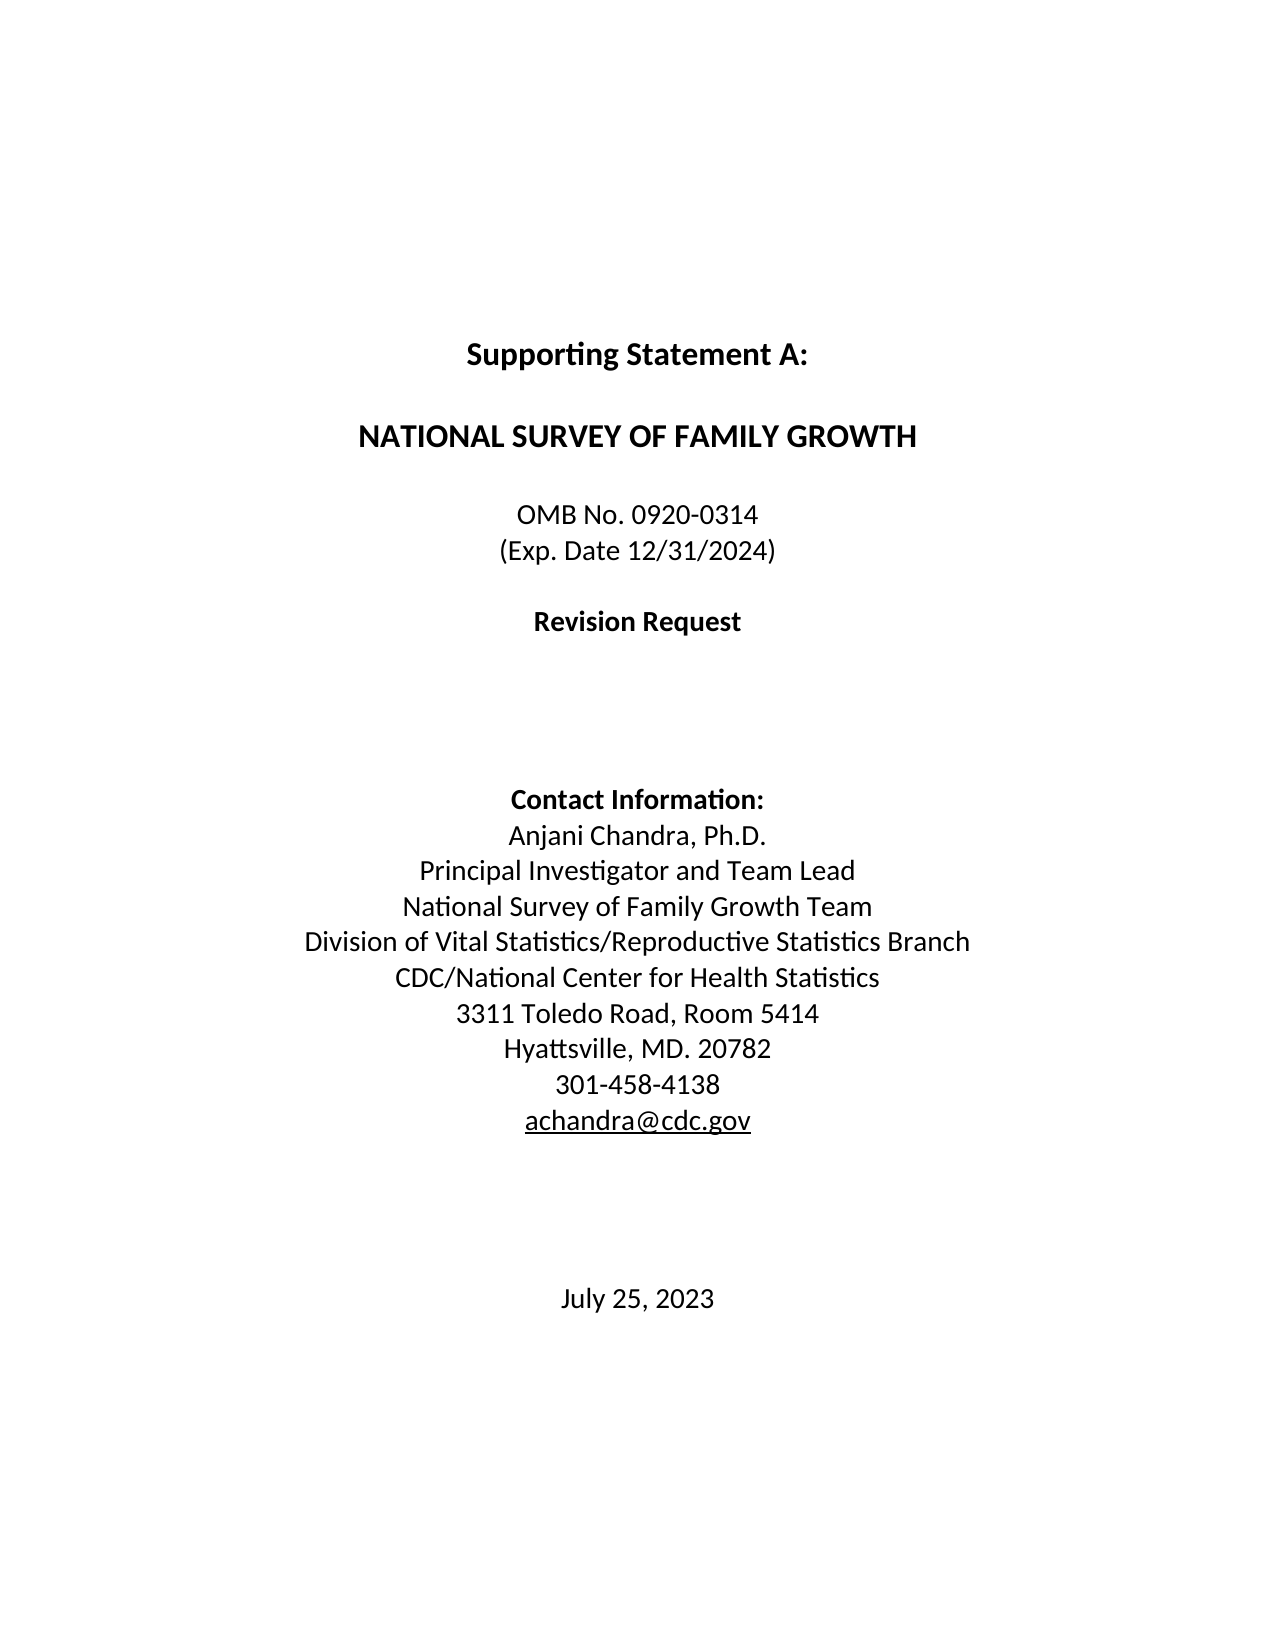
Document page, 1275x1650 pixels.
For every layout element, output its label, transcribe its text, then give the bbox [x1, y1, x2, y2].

text Division of Vital Statistics/Reproductive Statistics Branch [150, 923, 1125, 959]
text Anjani Chandra, Ph.D. [150, 817, 1125, 852]
text 301-458-4138 [150, 1066, 1125, 1102]
text achandra@cdc.gov [150, 1102, 1125, 1137]
text National Survey of Family Growth Team [150, 888, 1125, 923]
text 3311 Toledo Road, Room 5414 [150, 995, 1125, 1030]
text Hyattsville, MD. 20782 [150, 1030, 1125, 1066]
text Contact Information: [150, 781, 1125, 817]
text (Exp. Date 12/31/2024) [150, 532, 1125, 567]
text Revision Request [150, 603, 1125, 638]
text July 25, 2023 [150, 1280, 1125, 1315]
text OMB No. 0920-0314 [150, 496, 1125, 532]
text Supporting Statement A: [150, 333, 1125, 374]
text NATIONAL SURVEY OF FAMILY GROWTH [150, 414, 1125, 455]
text CDC/National Center for Health Statistics [150, 959, 1125, 995]
text Principal Investigator and Team Lead [150, 852, 1125, 888]
